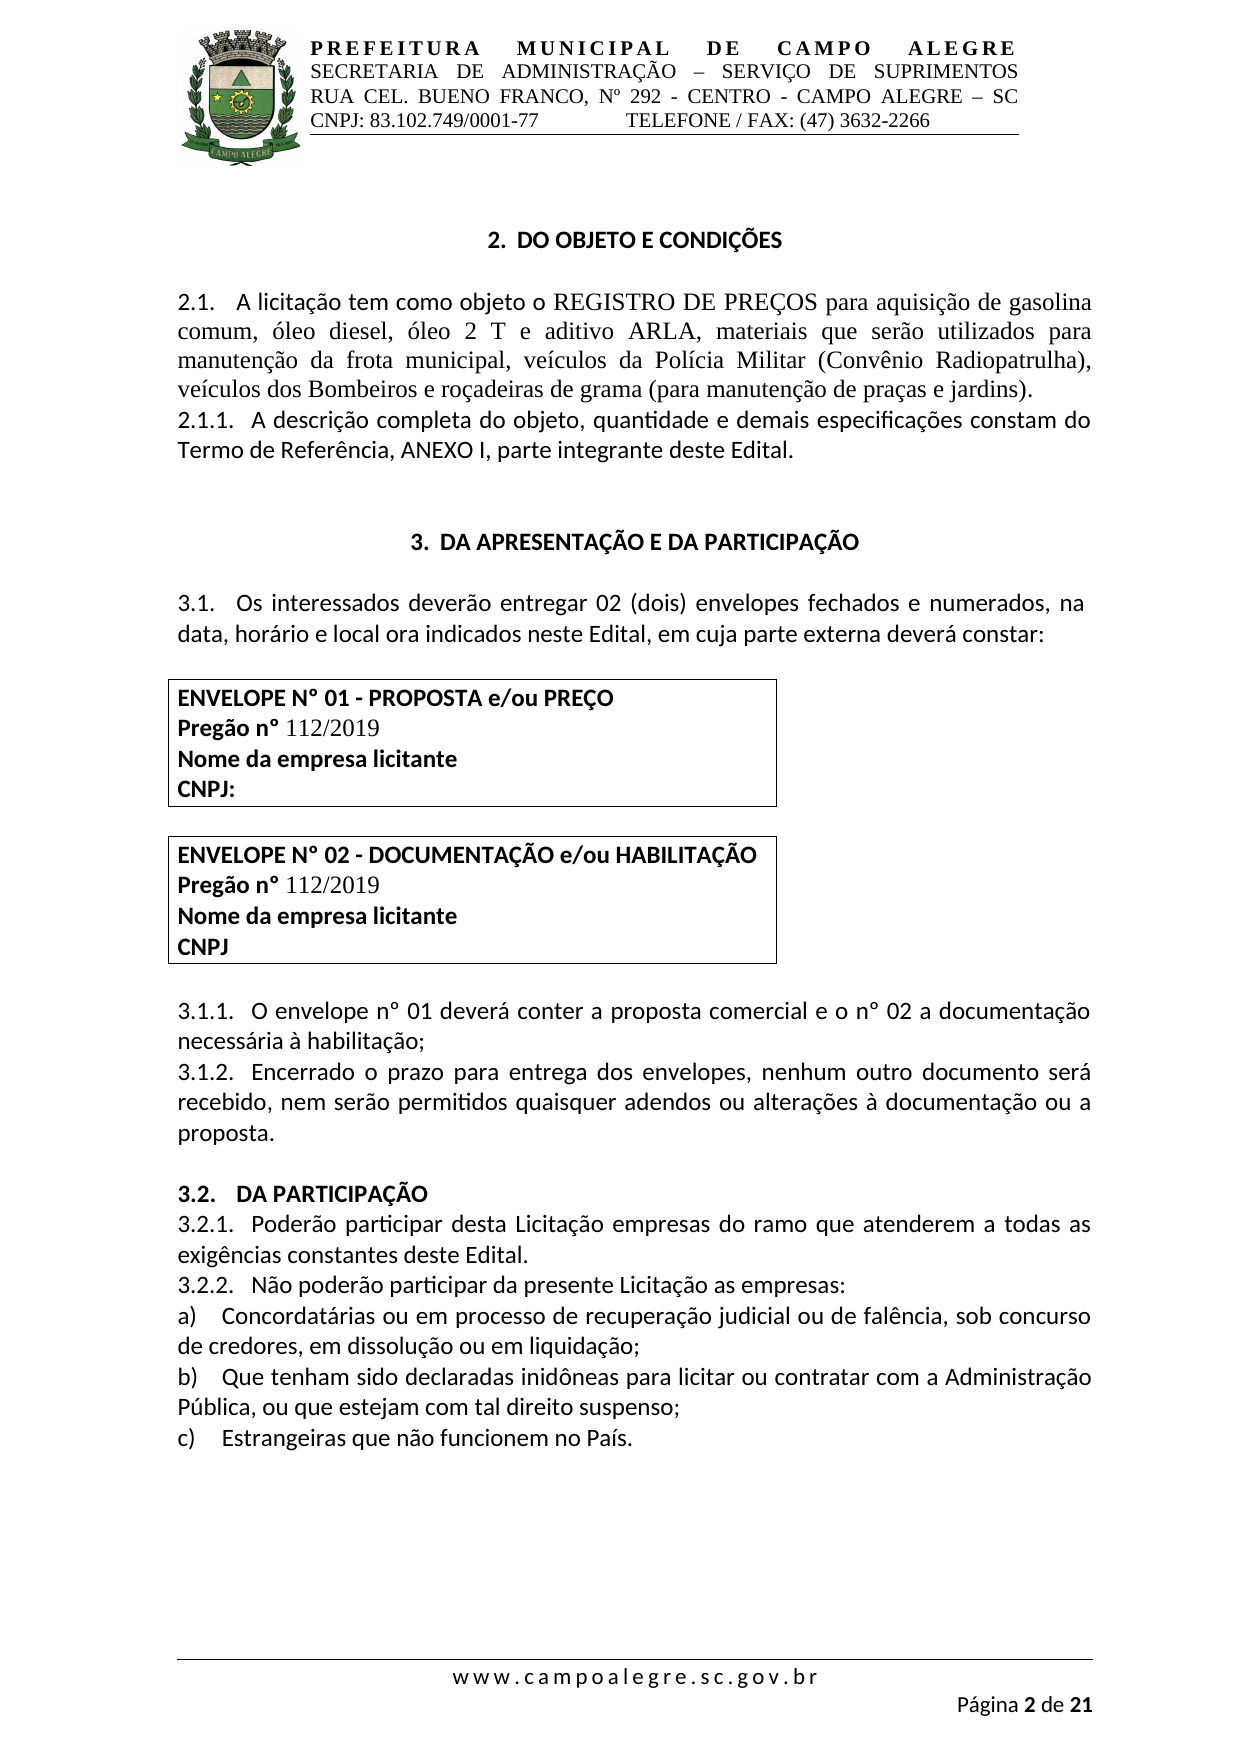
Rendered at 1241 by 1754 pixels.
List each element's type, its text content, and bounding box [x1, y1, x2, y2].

list DA PARTICIPAÇÃO [177, 1178, 1093, 1208]
list Não poderão participar da presente Licitação as empresas: [177, 1269, 1093, 1300]
picture [181, 30, 300, 166]
text CNPJ [169, 927, 776, 963]
list Estrangeiras que não funcionem no País. [177, 1422, 1093, 1453]
text Pregão nº [169, 709, 776, 740]
text ENVELOPE Nº 02 - DOCUMENTAÇÃO e/ou HABILITAÇÃO [169, 837, 776, 866]
list Concordatárias ou em processo de recuperação judicial ou de falência, sob concurso de credores, em dissolução ou em liquidação; [177, 1300, 1093, 1361]
text Nome da empresa licitante [169, 897, 776, 927]
text CNPJ: [169, 770, 776, 806]
list Poderão participar desta Licitação empresas do ramo que atenderem a todas as exigências constantes deste Edital. [177, 1208, 1093, 1269]
list A licitação tem como objeto o . [177, 286, 1093, 404]
text Nome da empresa licitante [169, 740, 776, 770]
list Que tenham sido declaradas inidôneas para licitar ou contratar com a Administração Pública, ou que estejam com tal direito suspenso; [177, 1361, 1093, 1422]
text Pregão nº [169, 866, 776, 897]
list O envelope nº 01 deverá conter a proposta comercial e o nº 02 a documentação necessária à habilitação; [177, 995, 1093, 1056]
list Os interessados deverão entregar 02 (dois) envelopes fechados e numerados, na data, horário e local ora indicados neste Edital, em cuja parte externa deverá constar: [177, 587, 1086, 648]
list A descrição completa do objeto, quantidade e demais especificações constam do Termo de Referência, ANEXO I, parte integrante deste Edital. [177, 404, 1093, 465]
text ENVELOPE Nº 01 - PROPOSTA e/ou PREÇO [169, 680, 776, 709]
title DA APRESENTAÇÃO E DA PARTICIPAÇÃO [177, 526, 1093, 557]
title DO OBJETO E CONDIÇÕES [177, 224, 1093, 255]
list Encerrado o prazo para entrega dos envelopes, nenhum outro documento será recebido, nem serão permitidos quaisquer adendos ou alterações à documentação ou a proposta. [177, 1056, 1093, 1147]
